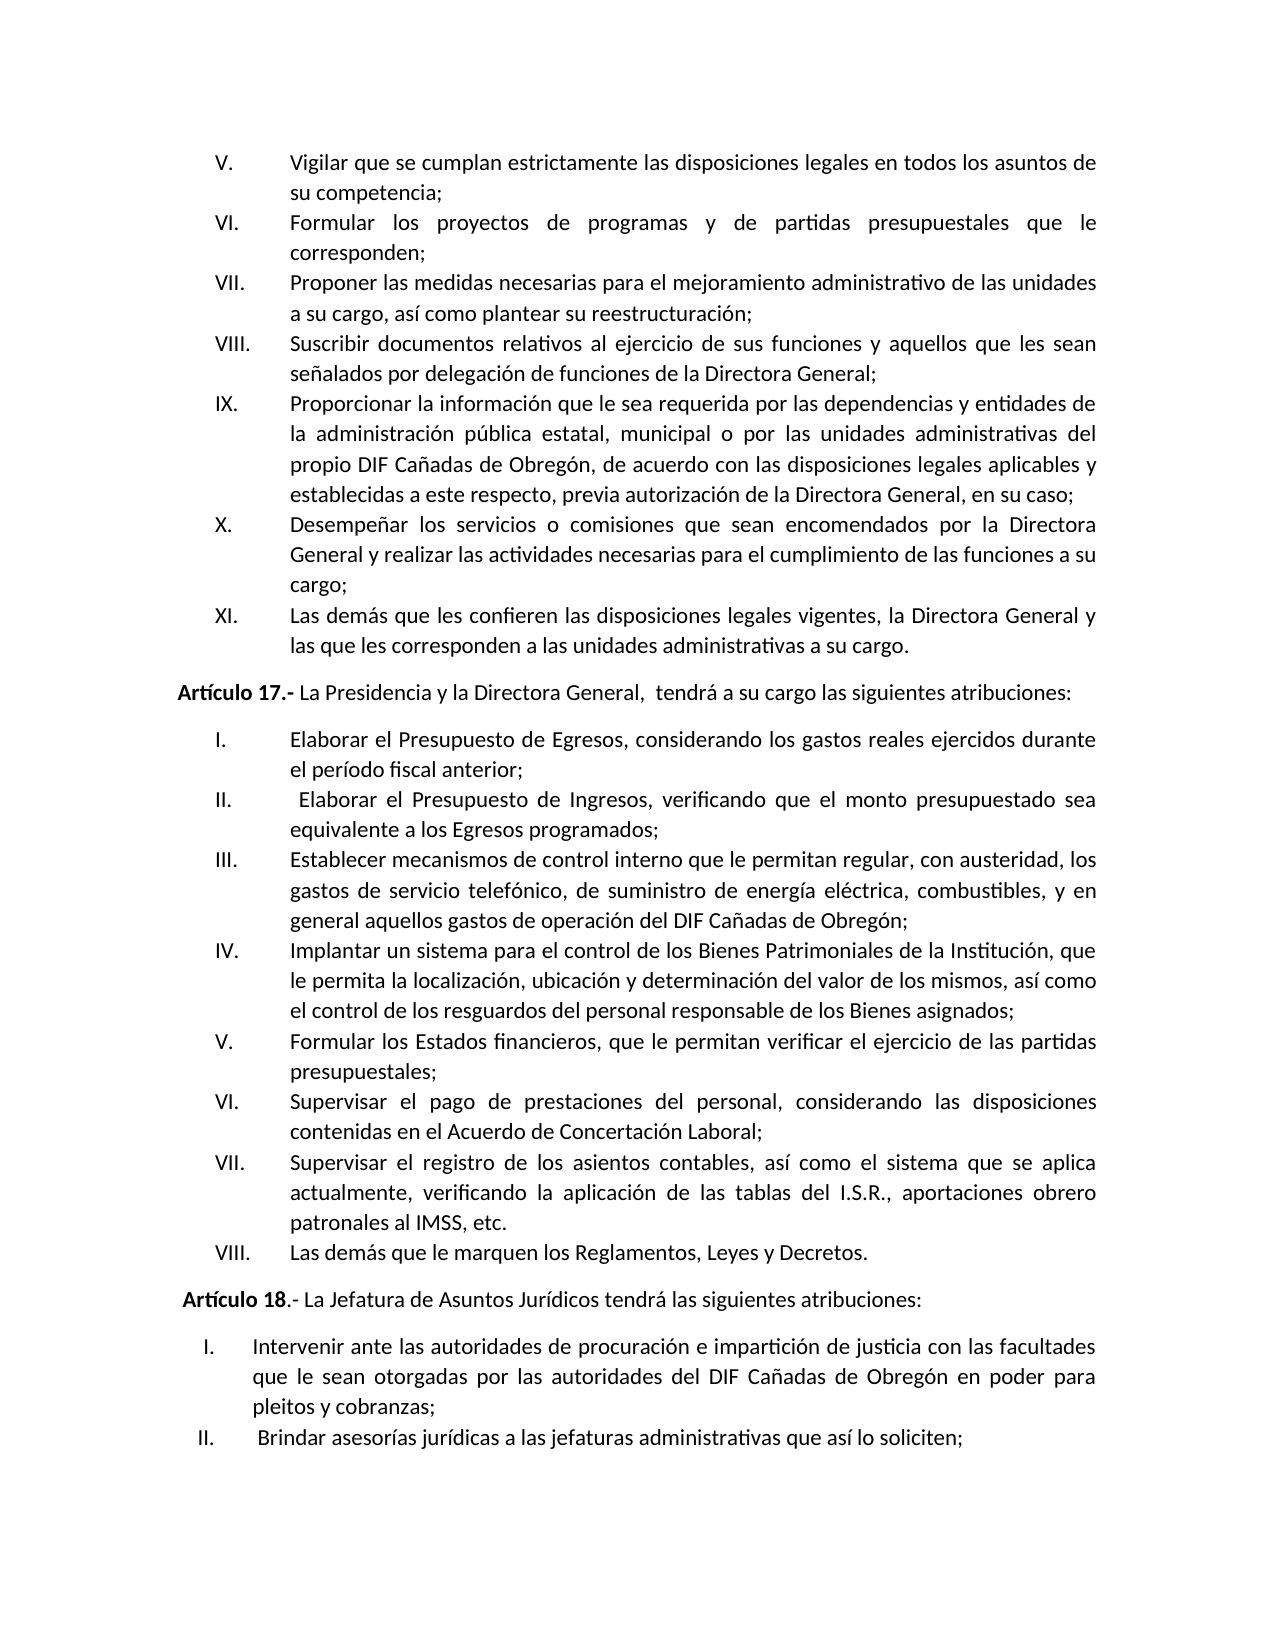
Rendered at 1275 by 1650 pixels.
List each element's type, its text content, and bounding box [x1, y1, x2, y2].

list Brindar asesorías jurídicas a las jefaturas administrativas que así lo soliciten; [215, 1423, 1098, 1451]
list Establecer mecanismos de control interno que le permitan regular, con austeridad, los gastos de servicio telefónico, de suministro de energía eléctrica, combustibles, y en general aquellos gastos de operación del DIF Cañadas de Obregón; [215, 846, 1098, 934]
list Supervisar el pago de prestaciones del personal, considerando las disposiciones contenidas en el Acuerdo de Concertación Laboral; [215, 1087, 1098, 1145]
list Proponer las medidas necesarias para el mejoramiento administrativo de las unidades a su cargo, así como plantear su reestructuración; [215, 268, 1098, 327]
list Vigilar que se cumplan estrictamente las disposiciones legales en todos los asuntos de su competencia; [215, 148, 1098, 206]
list Desempeñar los servicios o comisiones que sean encomendados por la Directora General y realizar las actividades necesarias para el cumplimiento de las funciones a su cargo; [215, 510, 1098, 598]
list Supervisar el registro de los asientos contables, así como el sistema que se aplica actualmente, verificando la aplicación de las tablas del I.S.R., aportaciones obrero patronales al IMSS, etc. [215, 1148, 1098, 1236]
list Intervenir ante las autoridades de procuración e impartición de justicia con las facultades que le sean otorgadas por las autoridades del DIF Cañadas de Obregón en poder para pleitos y cobranzas; [215, 1332, 1098, 1420]
list Suscribir documentos relativos al ejercicio de sus funciones y aquellos que les sean señalados por delegación de funciones de la Directora General; [215, 329, 1098, 387]
list Elaborar el Presupuesto de Ingresos, verificando que el monto presupuestado sea equivalente a los Egresos programados; [215, 785, 1098, 843]
list Las demás que les confieren las disposiciones legales vigentes, la Directora General y las que les corresponden a las unidades administrativas a su cargo. [215, 601, 1098, 659]
list Implantar un sistema para el control de los Bienes Patrimoniales de la Institución, que le permita la localización, ubicación y determinación del valor de los mismos, así como el control de los resguardos del personal responsable de los Bienes asignados; [215, 936, 1098, 1024]
list Elaborar el Presupuesto de Egresos, considerando los gastos reales ejercidos durante el período fiscal anterior; [215, 725, 1098, 783]
list Proporcionar la información que le sea requerida por las dependencias y entidades de la administración pública estatal, municipal o por las unidades administrativas del propio DIF Cañadas de Obregón, de acuerdo con las disposiciones legales aplicables y establecidas a este respecto, previa autorización de la Directora General, en su caso; [215, 389, 1098, 508]
list Las demás que le marquen los Reglamentos, Leyes y Decretos. [215, 1238, 1098, 1266]
text Artículo 17.- La Presidencia y la Directora General, tendrá a su cargo las siguientes atribuciones: [177, 678, 1098, 706]
text Artículo 18.- La Jefatura de Asuntos Jurídicos tendrá las siguientes atribuciones: [177, 1285, 1098, 1313]
list Formular los proyectos de programas y de partidas presupuestales que le corresponden; [215, 208, 1098, 266]
list Formular los Estados financieros, que le permitan verificar el ejercicio de las partidas presupuestales; [215, 1027, 1098, 1085]
